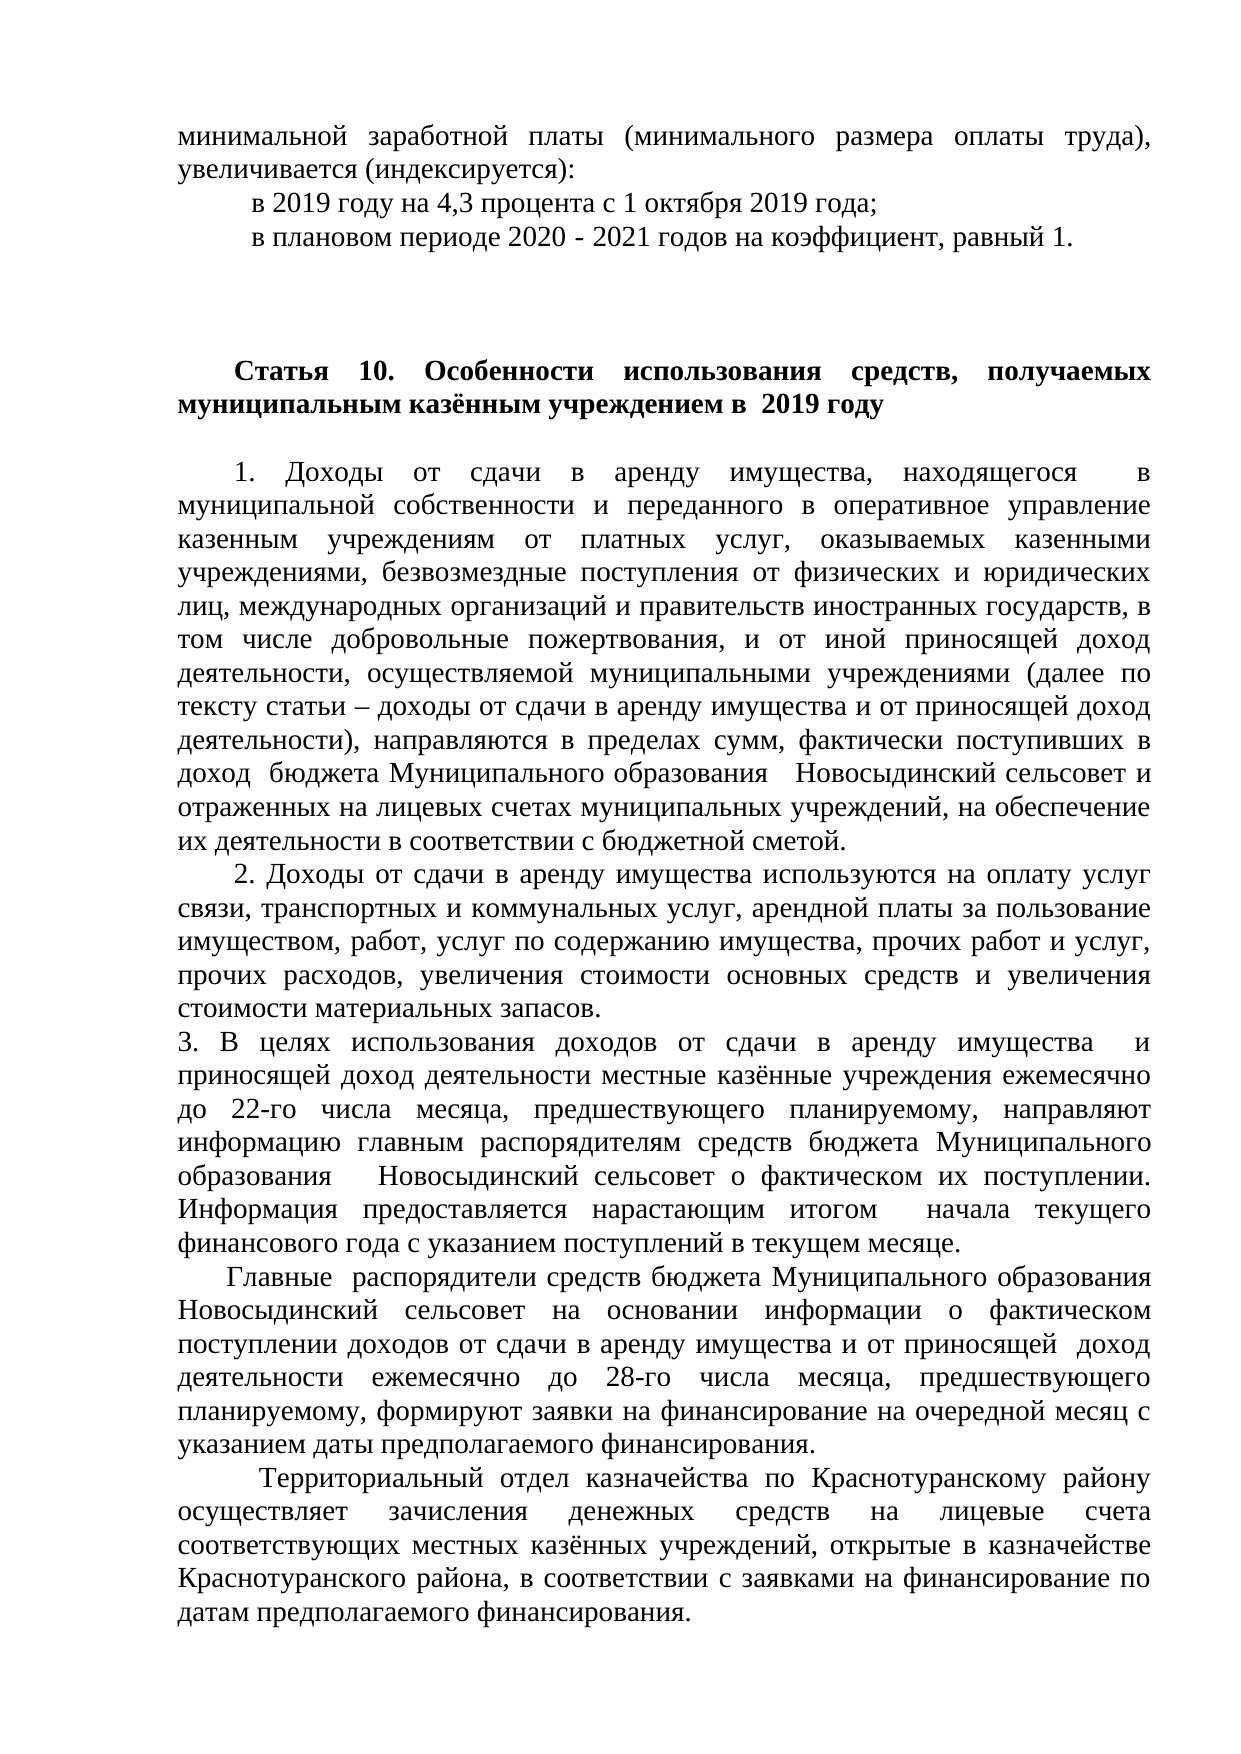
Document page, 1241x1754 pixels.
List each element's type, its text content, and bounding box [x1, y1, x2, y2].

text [177, 118, 1152, 185]
text Территориальный отдел казначейства по Краснотуранскому району осуществляет зачисления денежных средств на лицевые счета соответствующих местных казённых учреждений, открытые в казначействе Краснотуранского района, в соответствии с заявками на финансирование по датам предполагаемого финансирования. [177, 1460, 1152, 1628]
text 1. Доходы от сдачи в аренду имущества, находящегося в муниципальной собственности и переданного в оперативное управление казенным учреждениям от платных услуг, оказываемых казенными учреждениями, безвозмездные поступления от физических и юридических лиц, международных организаций и правительств иностранных государств, в том числе добровольные пожертвования, и от иной приносящей доход деятельности, осуществляемой муниципальными учреждениями (далее по тексту статьи – доходы от сдачи в аренду имущества и от приносящей доход деятельности), направляются в пределах сумм, фактически поступивших в доход бюджета Муниципального образования Новосыдинский сельсовет и отраженных на лицевых счетах муниципальных учреждений, на обеспечение их деятельности в соответствии с бюджетной сметой. [177, 454, 1152, 856]
text 3. В целях использования доходов от сдачи в аренду имущества и приносящей доход деятельности местные казённые учреждения ежемесячно до 22-го числа месяца, предшествующего планируемому, направляют информацию главным распорядителям средств бюджета Муниципального образования Новосыдинский сельсовет о фактическом их поступлении. Информация предоставляется нарастающим итогом начала текущего финансового года с указанием поступлений в текущем месяце. [177, 1024, 1152, 1259]
text 2. Доходы от сдачи в аренду имущества используются на оплату услуг связи, транспортных и коммунальных услуг, арендной платы за пользование имуществом, работ, услуг по содержанию имущества, прочих работ и услуг, прочих расходов, увеличения стоимости основных средств и увеличения стоимости материальных запасов. [177, 856, 1152, 1024]
text в 2019 году на 4,3 процента с 1 октября 2019 года; [177, 185, 1152, 219]
text Главные распорядители средств бюджета Муниципального образования Новосыдинский сельсовет на основании информации о фактическом поступлении доходов от сдачи в аренду имущества и от приносящей доход деятельности ежемесячно до 28-го числа месяца, предшествующего планируемому, формируют заявки на финансирование на очередной месяц с указанием даты предполагаемого финансирования. [177, 1259, 1152, 1460]
text Статья 10. Особенности использования средств, получаемых муниципальным казённым учреждением в 2019 году [177, 353, 1152, 420]
text в плановом периоде 2020 - 2021 годов на коэффициент, равный 1. [177, 219, 1152, 252]
